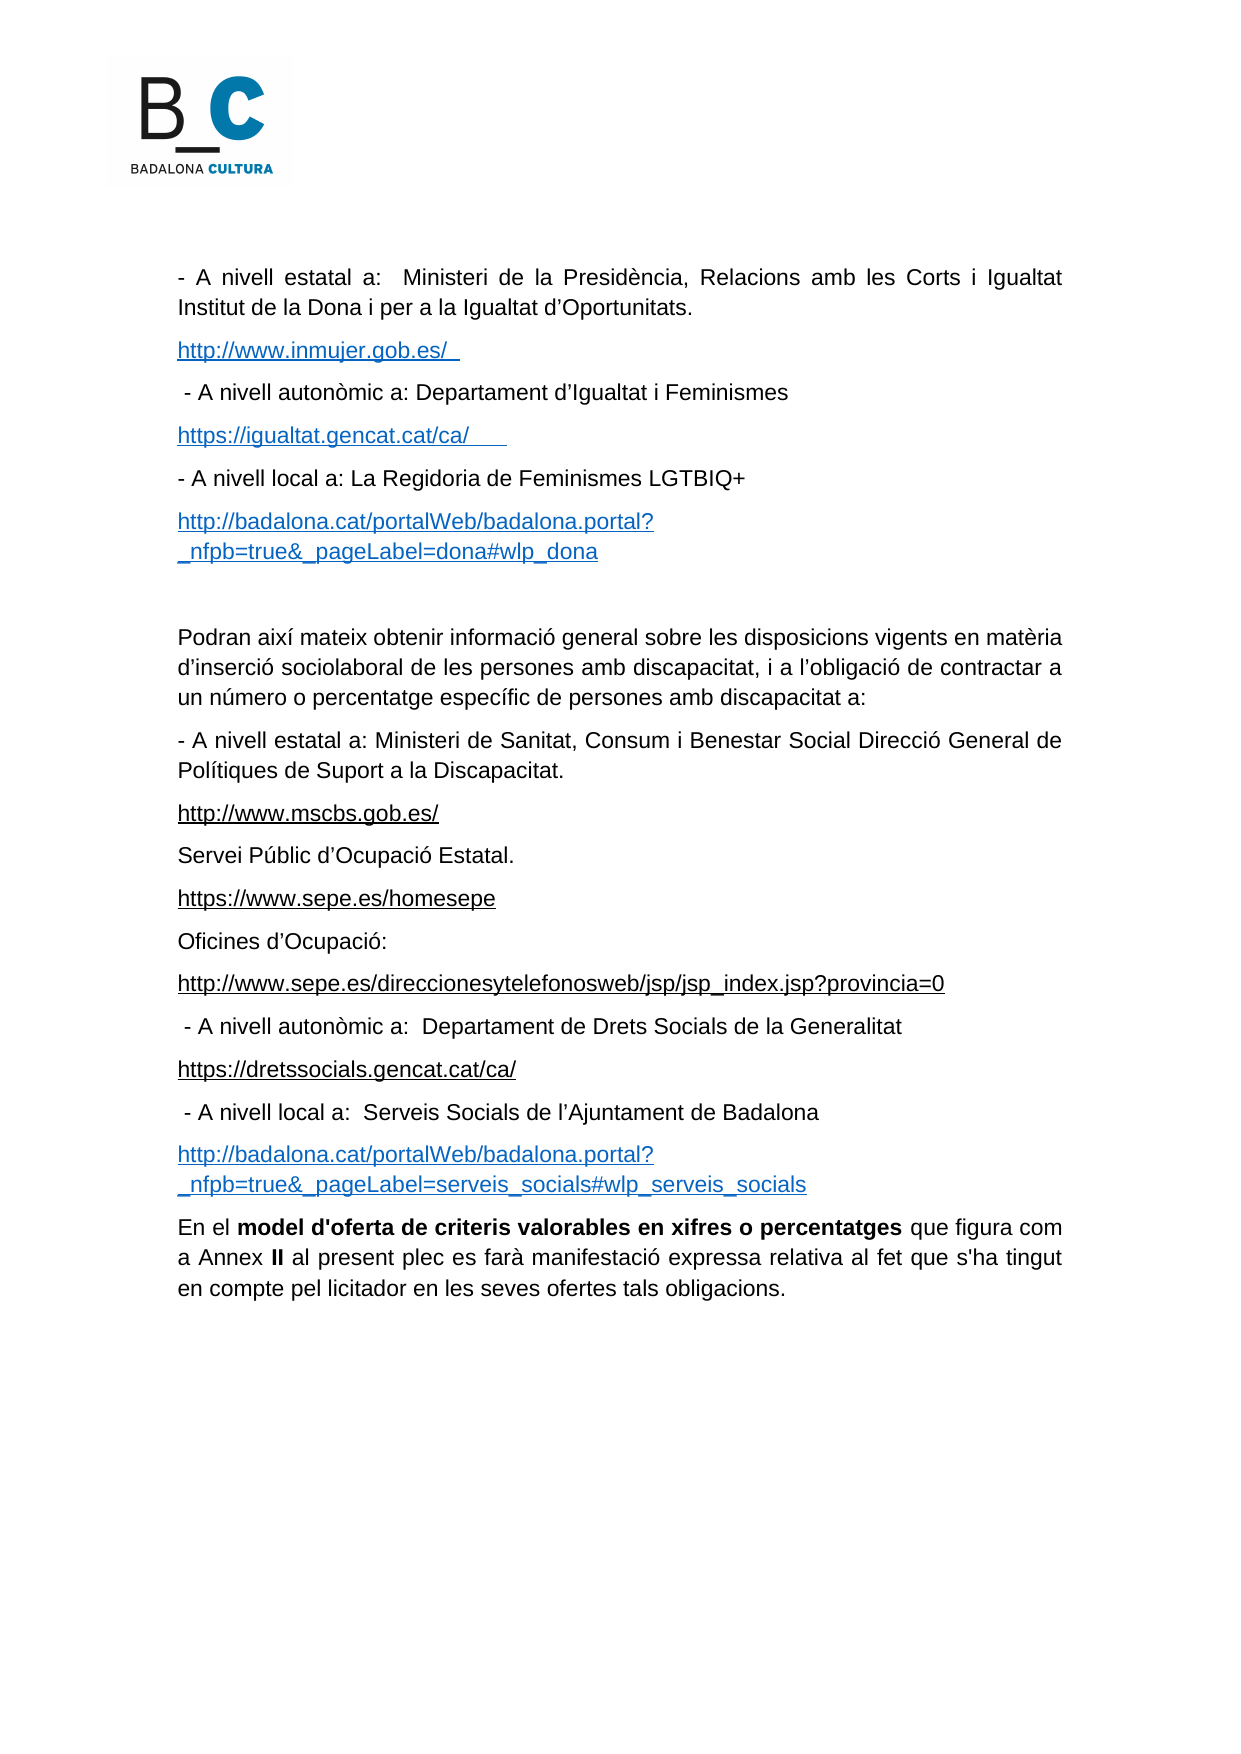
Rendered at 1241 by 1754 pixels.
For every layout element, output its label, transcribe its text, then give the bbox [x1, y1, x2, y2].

text - A nivell local a: La Regidoria de Feminismes LGTBIQ+ [177, 465, 1063, 491]
text http://www.mscbs.gob.es/ [177, 799, 1063, 826]
text Servei Públic d’Ocupació Estatal. [177, 842, 1063, 869]
text http://www.inmujer.gob.es/ [177, 337, 1063, 363]
text http://badalona.cat/portalWeb/badalona.portal?_nfpb=true&_pageLabel=dona#wlp_dona [177, 508, 1063, 564]
text - A nivell autonòmic a: Departament d’Igualtat i Feminismes [177, 379, 1063, 406]
text - A nivell local a: Serveis Socials de l’Ajuntament de Badalona [177, 1098, 1063, 1125]
picture [106, 56, 293, 187]
text - A nivell autonòmic a: Departament de Drets Socials de la Generalitat [177, 1013, 1063, 1039]
text Podran així mateix obtenir informació general sobre les disposicions vigents en matèria d’inserció sociolaboral de les persones amb discapacitat, i a l’obligació de contractar a un número o percentatge específic de persones amb discapacitat a: [177, 623, 1063, 710]
text http://badalona.cat/portalWeb/badalona.portal?_nfpb=true&_pageLabel=serveis_socials#wlp_serveis_socials [177, 1141, 1063, 1198]
text - A nivell estatal a: Ministeri de la Presidència, Relacions amb les Corts i Igualtat Institut de la Dona i per a la Igualtat d’Oportunitats. [177, 264, 1063, 320]
text - A nivell estatal a: Ministeri de Sanitat, Consum i Benestar Social Direcció General de Polítiques de Suport a la Discapacitat. [177, 727, 1063, 783]
text https://dretssocials.gencat.cat/ca/ [177, 1056, 1063, 1082]
text http://www.sepe.es/direccionesytelefonosweb/jsp/jsp_index.jsp?provincia=0 [177, 970, 1063, 997]
text https://igualtat.gencat.cat/ca/ [177, 422, 1063, 448]
text En el model d'oferta de criteris valorables en xifres o percentatges que figura com a Annex II al present plec es farà manifestació expressa relativa al fet que s'ha tingut en compte pel licitador en les seves ofertes tals obligacions. [177, 1214, 1063, 1301]
text https://www.sepe.es/homesepe [177, 885, 1063, 911]
text Oficines d’Ocupació: [177, 928, 1063, 954]
